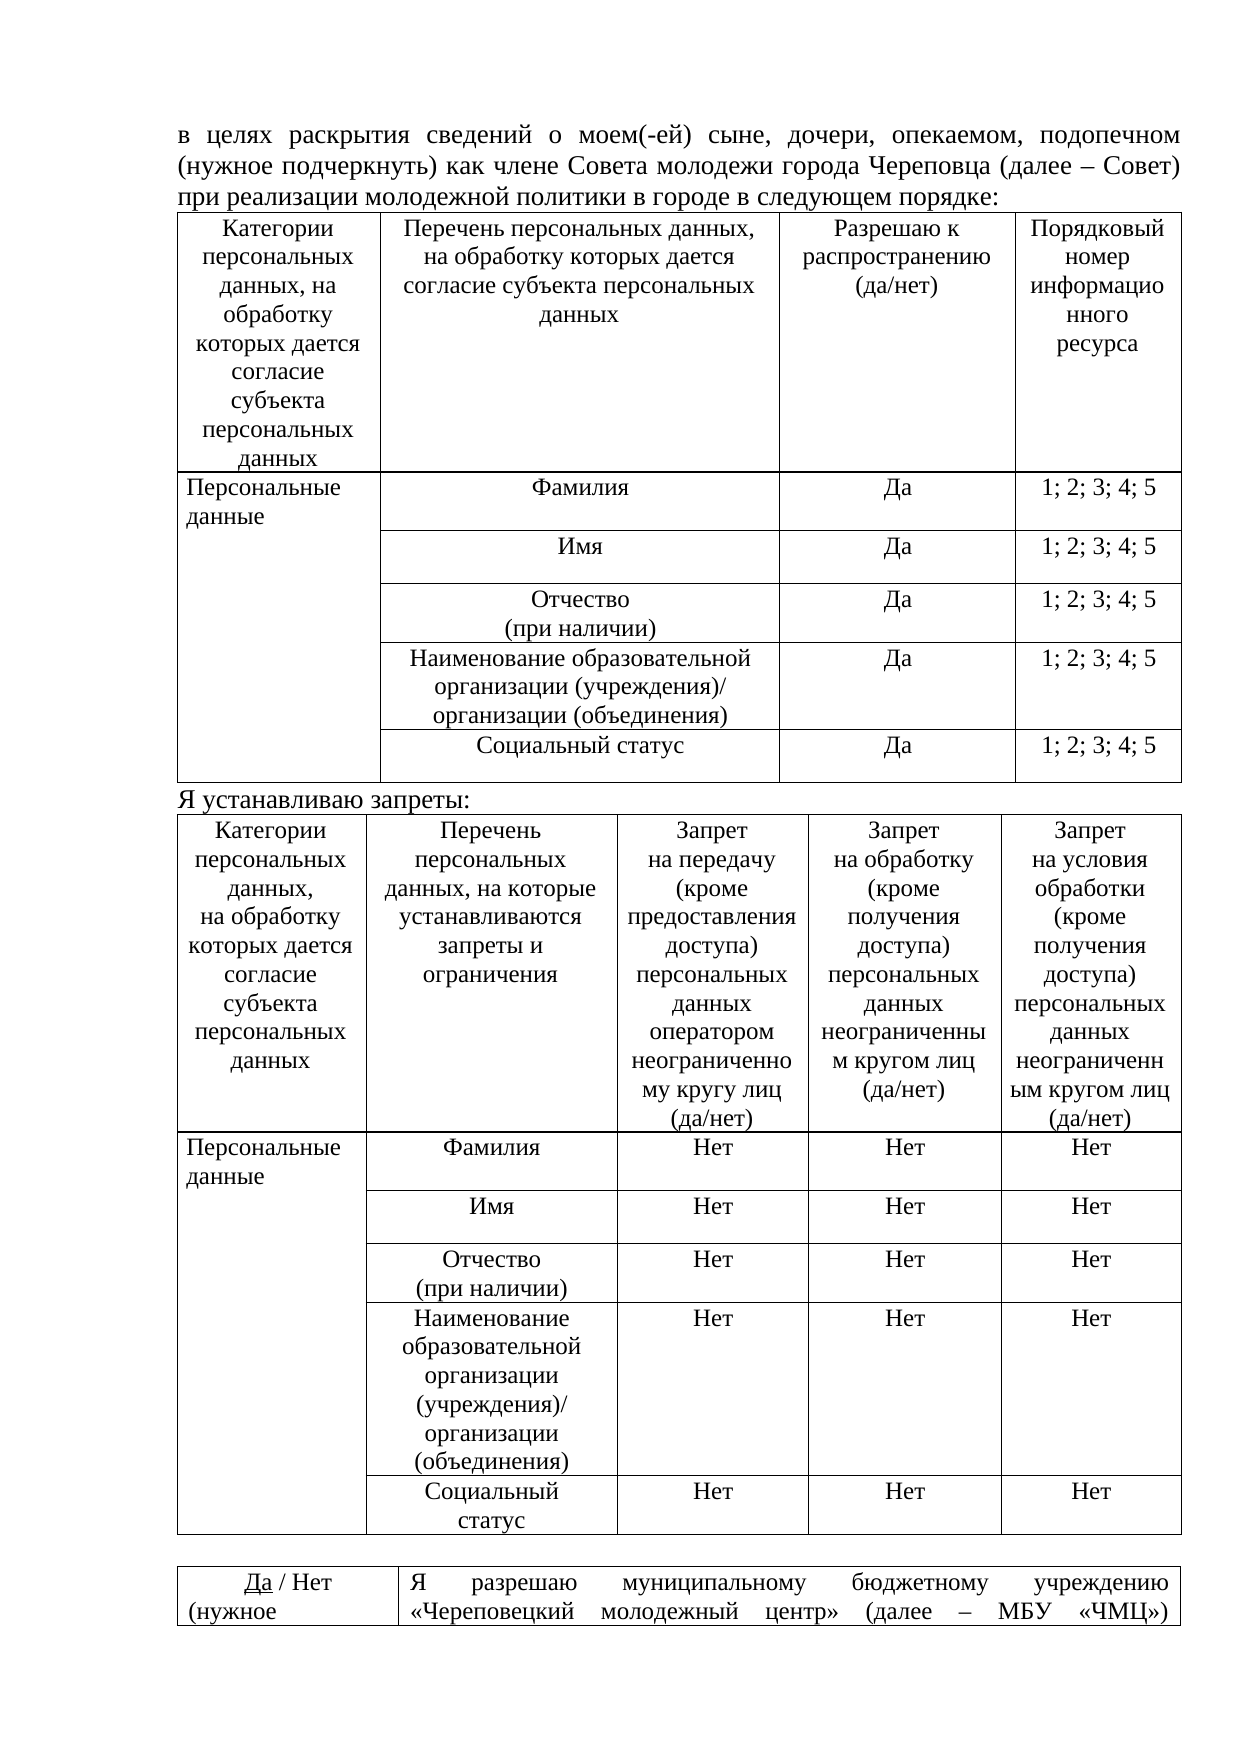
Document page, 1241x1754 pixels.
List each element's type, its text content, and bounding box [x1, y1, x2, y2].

table_cell Нет [809, 1191, 1001, 1243]
table_cell Нет [809, 1303, 1001, 1475]
table_cell 1; 2; 3; 4; 5 [1016, 643, 1181, 729]
table_cell Наименование образовательной организации (учреждения)/ организации (объединения) [367, 1303, 617, 1475]
table_header Перечень персональных данных, на обработку которых дается согласие субъекта персональных данных [381, 213, 779, 471]
table_header Перечень персональных данных, на которые устанавливаются запреты и ограничения [367, 815, 617, 1131]
table_cell 1; 2; 3; 4; 5 [1016, 730, 1181, 782]
table_header Запрет на обработку (кроме получения доступа) персональных данных неограниченным кругом лиц (да/нет) [809, 815, 1001, 1131]
table_cell Да [780, 730, 1015, 782]
table_header Запрет на условия обработки (кроме получения доступа) персональных данных неограниченным кругом лиц (да/нет) [1002, 815, 1181, 1131]
table_cell Персональные данные [178, 473, 380, 782]
table_cell Имя [381, 531, 779, 583]
table_cell Фамилия [381, 473, 779, 530]
table_header Разрешаю к распространению (да/нет) [780, 213, 1015, 471]
table_cell Нет [1002, 1244, 1181, 1302]
text в целях раскрытия сведений о моем(-ей) сыне, дочери, опекаемом, подопечном (нужное подчеркнуть) как члене Совета молодежи города Череповца (далее – Совет) при реализации молодежной политики в городе в следующем порядке: [177, 118, 1181, 212]
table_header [399, 1567, 1180, 1624]
table_cell Нет [809, 1476, 1001, 1534]
table_cell Наименование образовательной организации (учреждения)/ организации (объединения) [381, 643, 779, 729]
table_cell Нет [1002, 1191, 1181, 1243]
table_cell 1; 2; 3; 4; 5 [1016, 584, 1181, 642]
table_cell Да [780, 584, 1015, 642]
table_cell Да [780, 473, 1015, 530]
table_cell Фамилия [367, 1133, 617, 1190]
table_cell Нет [618, 1133, 808, 1190]
table_cell Имя [367, 1191, 617, 1243]
text Я устанавливаю запреты: [177, 783, 1181, 814]
table_cell Отчество (при наличии) [381, 584, 779, 642]
table_cell Отчество (при наличии) [367, 1244, 617, 1302]
table_cell Социальный статус [381, 730, 779, 782]
table_cell Персональные данные [178, 1133, 366, 1534]
table_header Категории персональных данных, на обработку которых дается согласие субъекта персональных данных [178, 213, 380, 471]
table_cell Нет [1002, 1133, 1181, 1190]
table_cell Нет [618, 1191, 808, 1243]
table_cell Нет [618, 1476, 808, 1534]
table_header Запрет на передачу (кроме предоставления доступа) персональных данных оператором неограниченному кругу лиц (да/нет) [618, 815, 808, 1131]
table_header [178, 1567, 398, 1624]
table_cell Нет [809, 1133, 1001, 1190]
table_cell Нет [1002, 1303, 1181, 1475]
table_cell Нет [1002, 1476, 1181, 1534]
table_header Категории персональных данных, на обработку которых дается согласие субъекта персональных данных [178, 815, 366, 1131]
table_cell Нет [618, 1244, 808, 1302]
table_cell 1; 2; 3; 4; 5 [1016, 473, 1181, 530]
table_cell Нет [618, 1303, 808, 1475]
table_cell Да [780, 643, 1015, 729]
table_cell Да [780, 531, 1015, 583]
table_cell 1; 2; 3; 4; 5 [1016, 531, 1181, 583]
table_header Порядковый номер информационного ресурса [1016, 213, 1181, 471]
table_cell Нет [809, 1244, 1001, 1302]
table_cell Социальный статус [367, 1476, 617, 1534]
